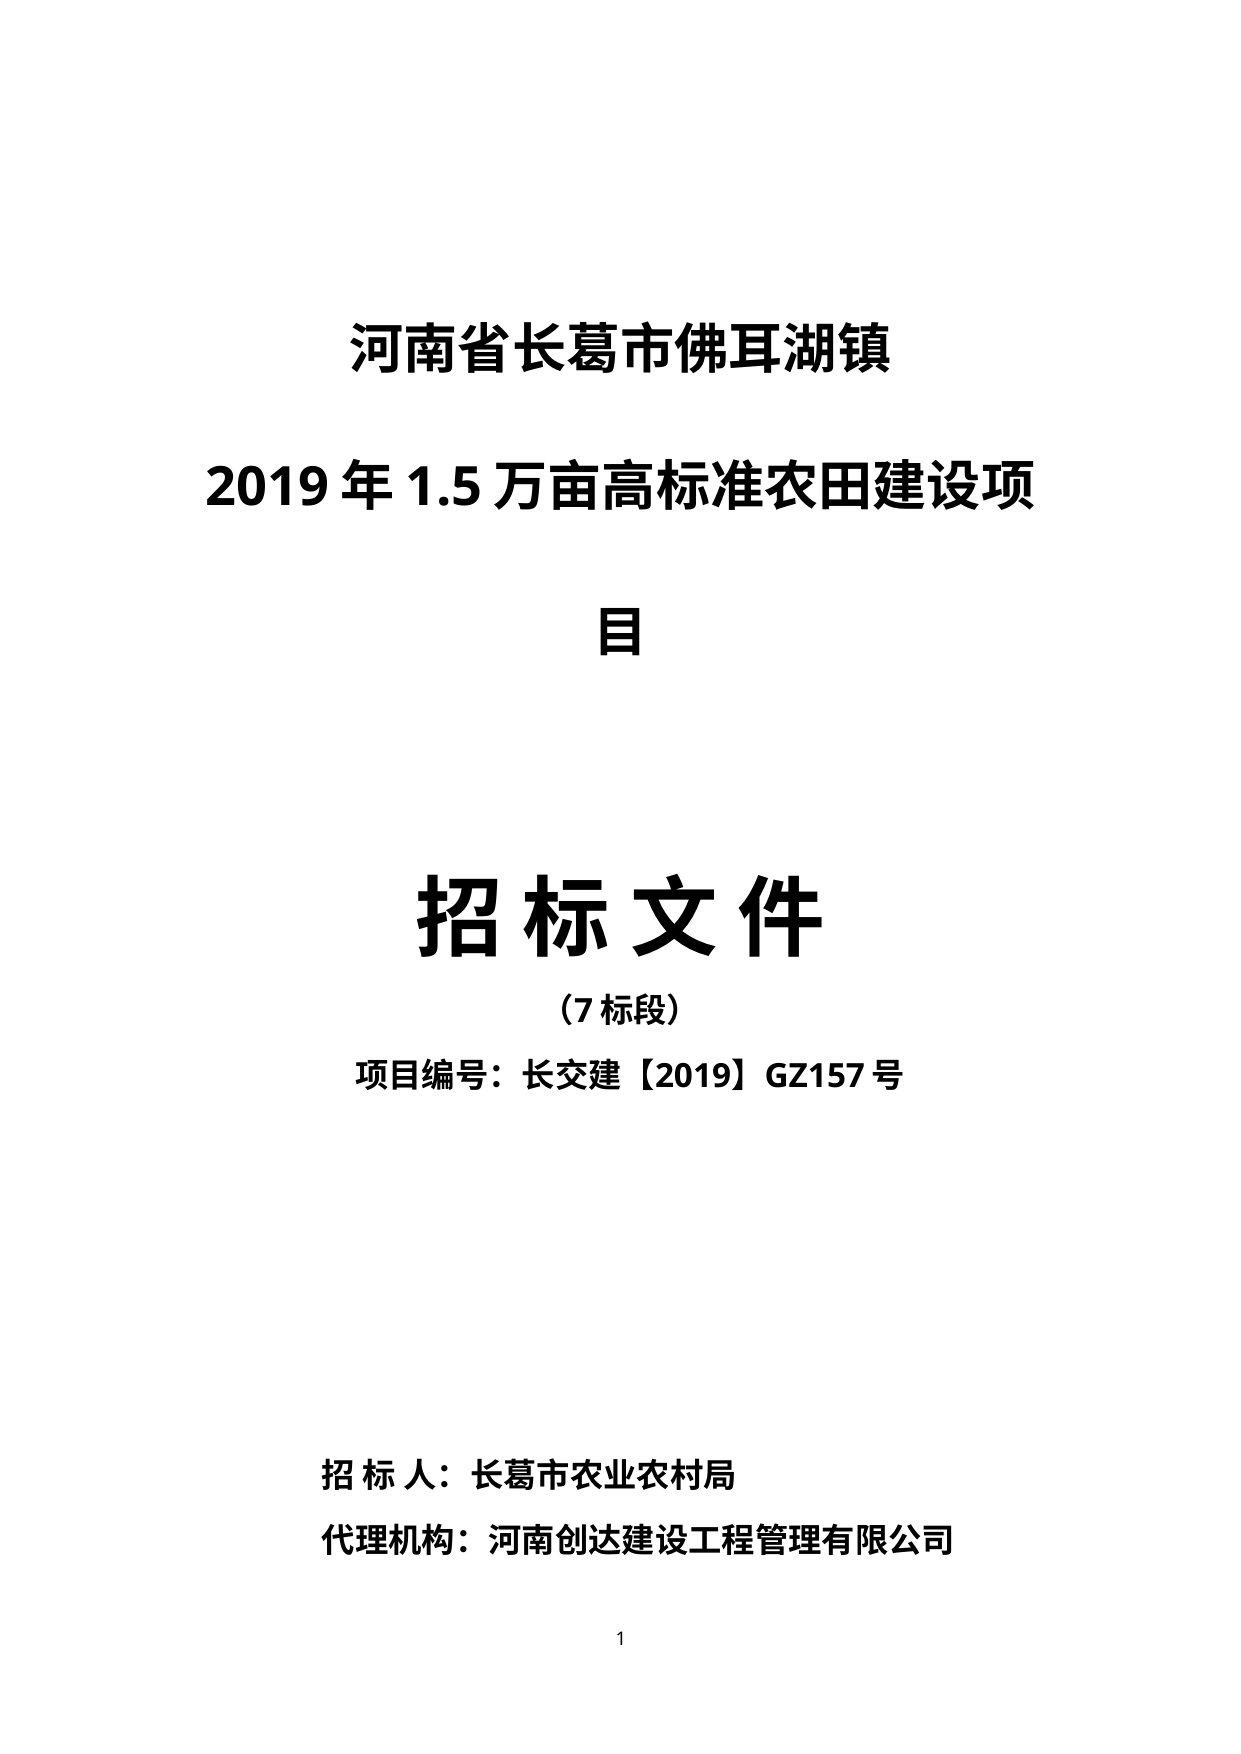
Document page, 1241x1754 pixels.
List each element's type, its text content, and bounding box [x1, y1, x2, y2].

text 代理机构：河南创达建设工程管理有限公司 [187, 1505, 1053, 1570]
text 河南省长葛市佛耳湖镇 [187, 296, 1053, 394]
text 招 标 人：长葛市农业农村局 [187, 1440, 1053, 1505]
text 项目编号：长交建【2019】GZ157号 [187, 1041, 1053, 1106]
text 招 标 文 件 [187, 846, 1053, 976]
text （7标段） [187, 976, 1053, 1041]
text 2019年1.5万亩高标准农田建设项目 [187, 433, 1053, 677]
